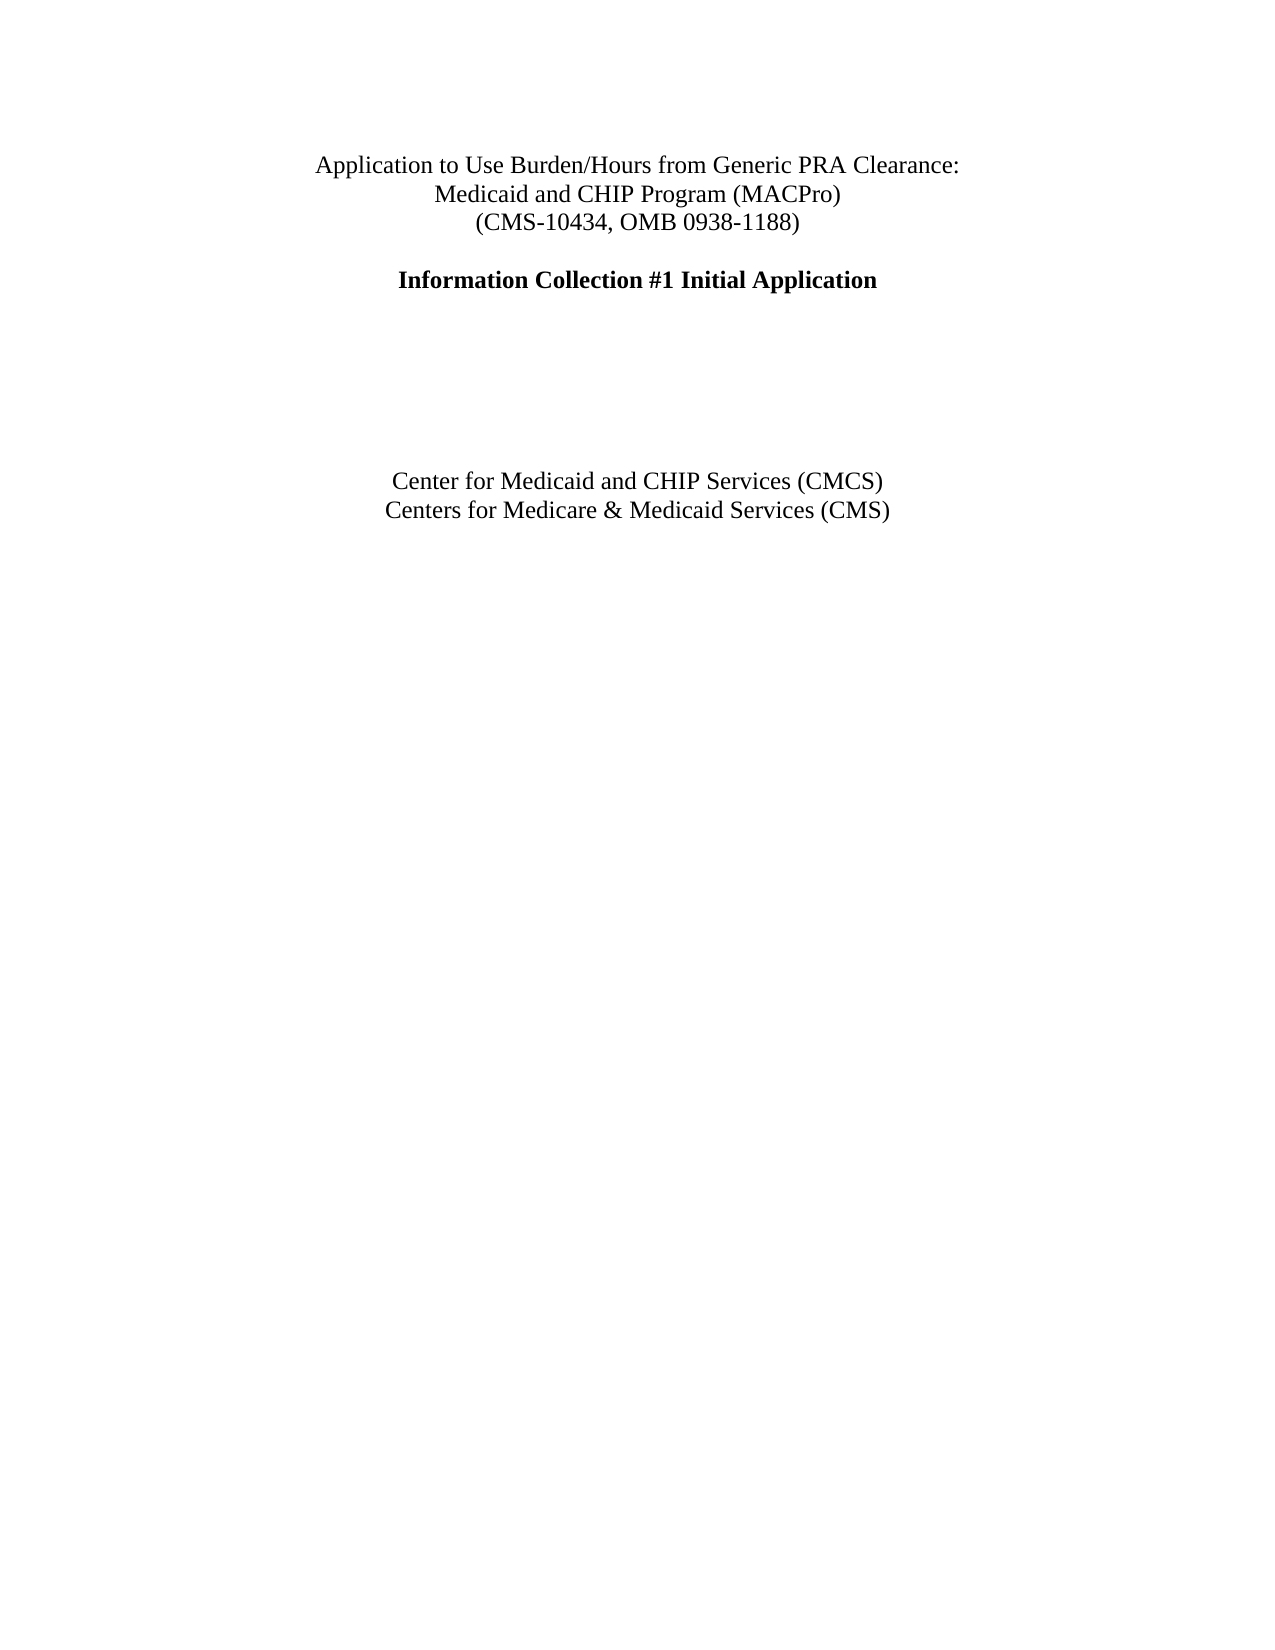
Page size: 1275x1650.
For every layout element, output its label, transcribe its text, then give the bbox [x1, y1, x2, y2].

text Application to Use Burden/Hours from Generic PRA Clearance: [150, 150, 1125, 179]
text Medicaid and CHIP Program (MACPro) [150, 179, 1125, 207]
text Centers for Medicare & Medicaid Services (CMS) [150, 495, 1125, 524]
text (CMS-10434, OMB 0938-1188) [150, 207, 1125, 236]
text Information Collection #1 Initial Application [150, 265, 1125, 294]
text Center for Medicaid and CHIP Services (CMCS) [150, 466, 1125, 495]
